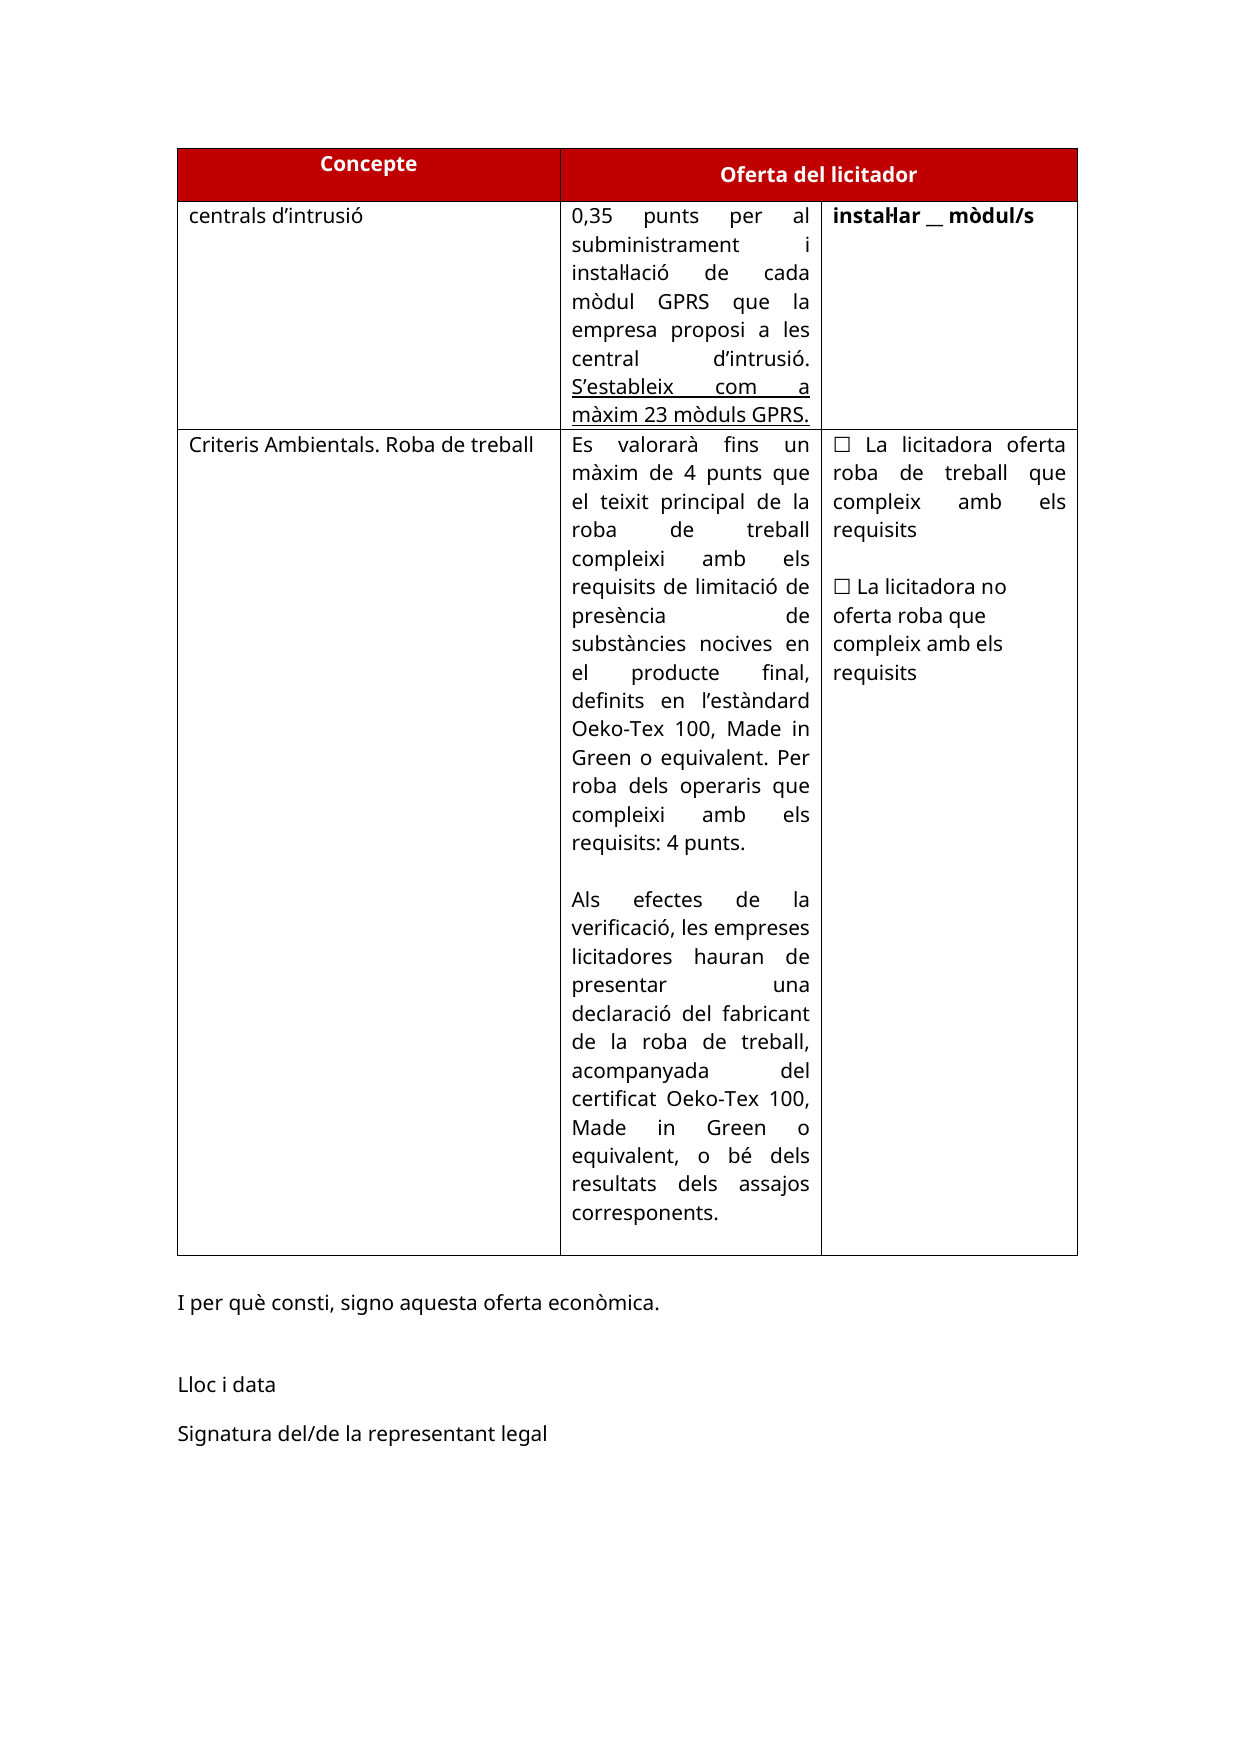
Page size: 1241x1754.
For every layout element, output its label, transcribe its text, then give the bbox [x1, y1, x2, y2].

table_cell Es valorarà fins un màxim de 4 punts que el teixit principal de la roba de treball compleixi amb els requisits de limitació de presència de substàncies nocives en el producte final, definits en l’estàndard Oeko-Tex 100, Made in Green o equivalent. Per roba dels operaris que compleixi amb els requisits: 4 punts. Als efectes de la verificació, les empreses licitadores hauran de presentar una declaració del fabricant de la roba de treball, acompanyada del certificat Oeko-Tex 100, Made in Green o equivalent, o bé dels resultats dels assajos corresponents. [561, 430, 821, 1255]
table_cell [561, 202, 821, 429]
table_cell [178, 202, 560, 429]
text Lloc i data [177, 1370, 1031, 1399]
table_cell Criteris Ambientals. Roba de treball [178, 430, 560, 1255]
text Signatura del/de la representant legal [177, 1419, 1031, 1448]
table_header Concepte [178, 149, 560, 201]
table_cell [822, 202, 1077, 429]
table_cell La licitadora oferta roba de treball que compleix amb els requisits La licitadora no oferta roba que compleix amb els requisits [822, 430, 1077, 1255]
table_header Oferta del licitador [561, 149, 1077, 201]
text I per què consti, signo aquesta oferta econòmica. [177, 1288, 1063, 1317]
